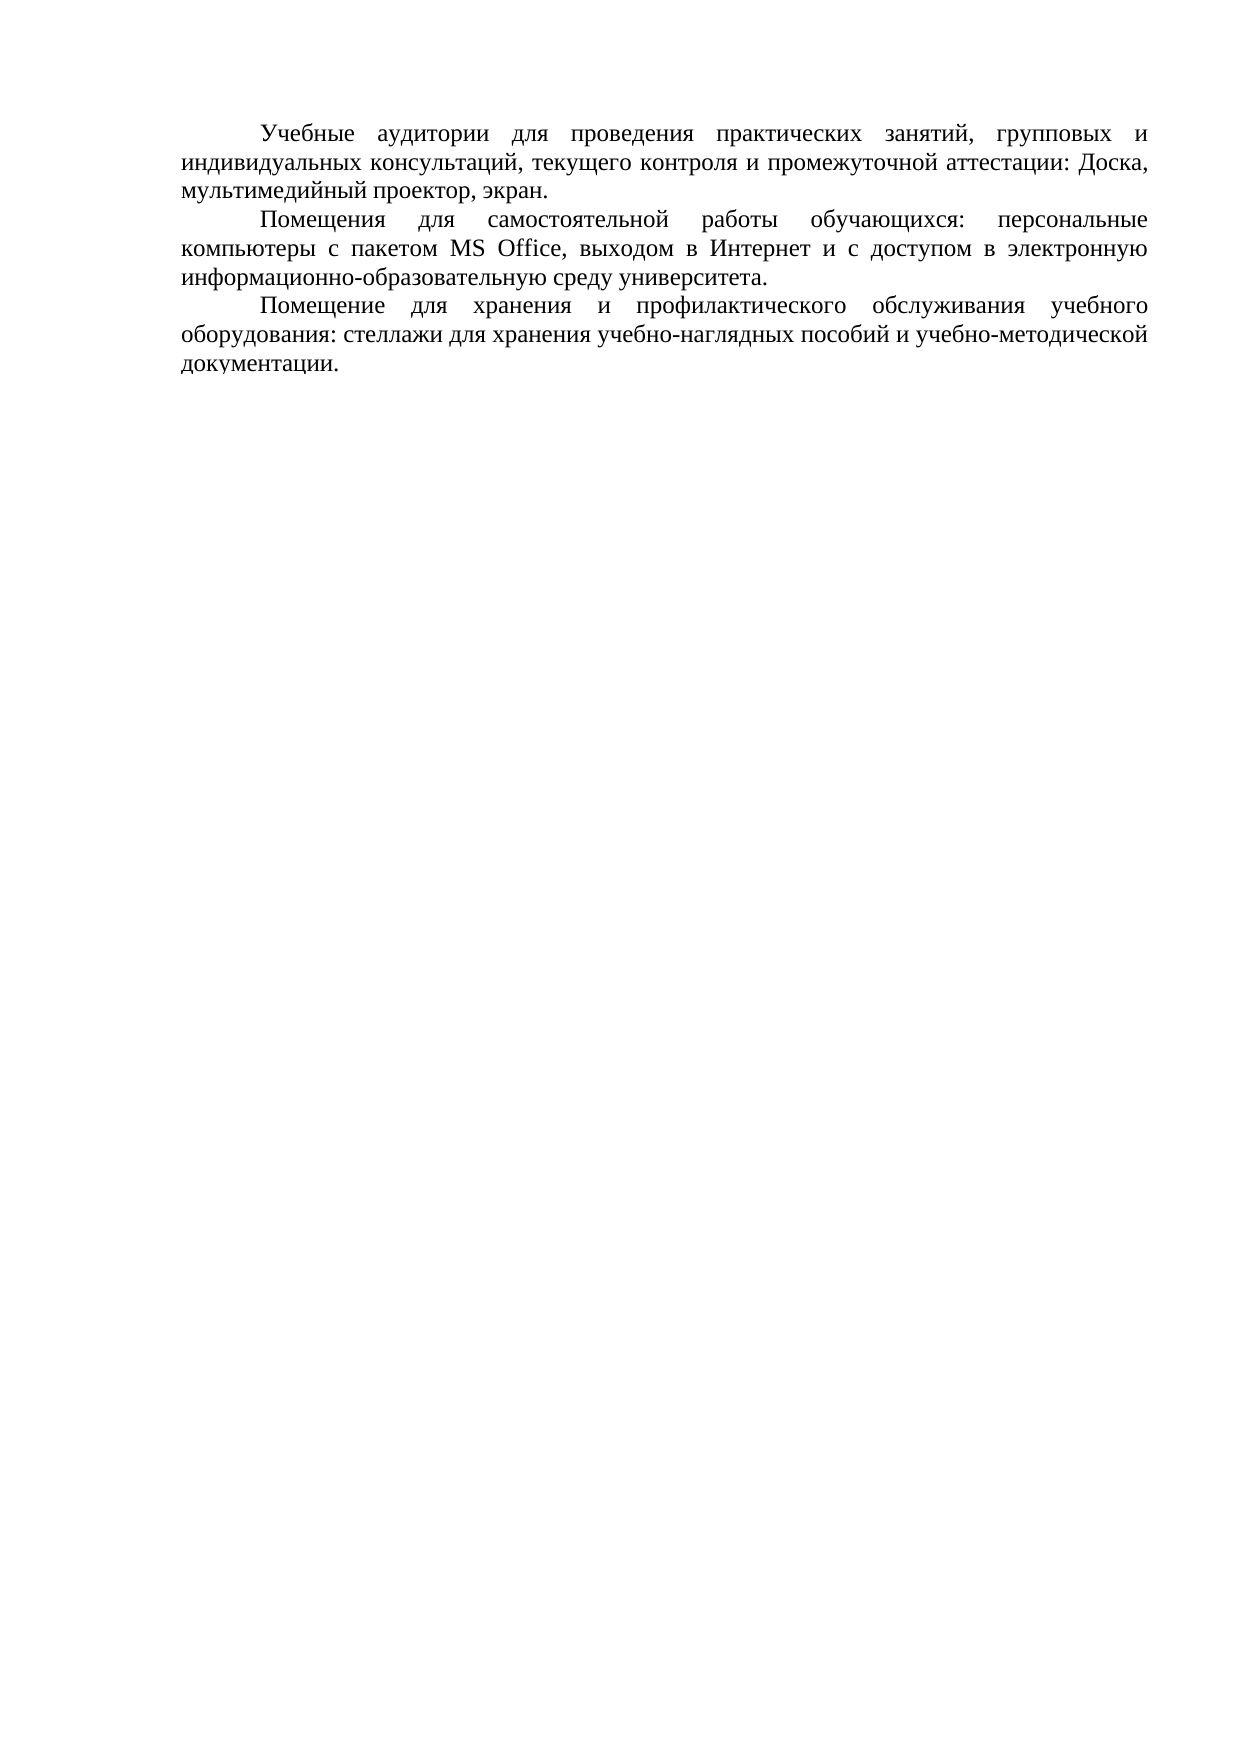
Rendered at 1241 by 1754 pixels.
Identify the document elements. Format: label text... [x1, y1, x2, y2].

table_header Учебные аудитории для проведения практических занятий, групповых и индивидуальных консультаций, текущего контроля и промежуточной аттестации: Доска, мультимедийный проектор, экран. Помещения для самостоятельной работы обучающихся: персональные компьютеры с пакетом MS Office, выходом в Интернет и с доступом в электронную информационно-образовательную среду университета. Помещение для хранения и профилактического обслуживания учебного оборудования: стеллажи для хранения учебно-наглядных пособий и учебно-методической документации. [177, 118, 1152, 373]
